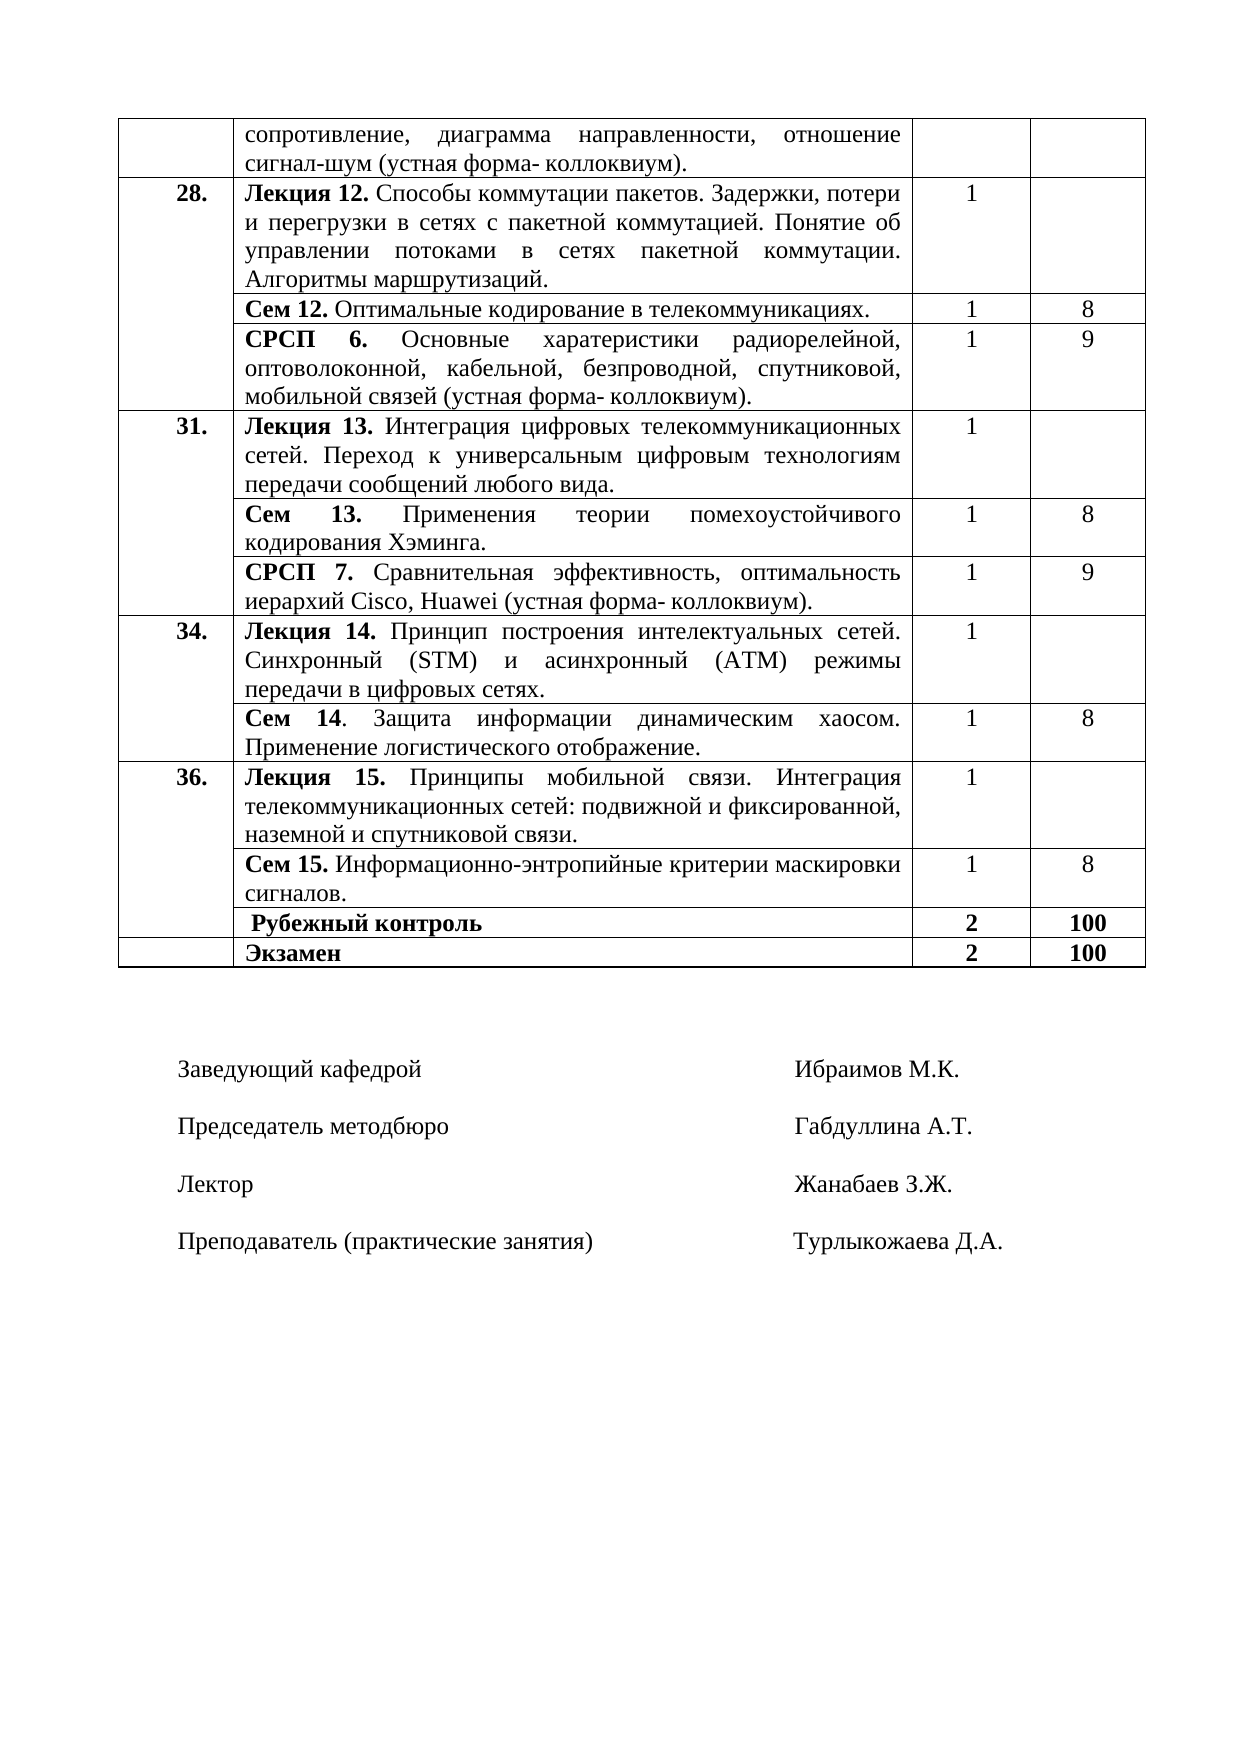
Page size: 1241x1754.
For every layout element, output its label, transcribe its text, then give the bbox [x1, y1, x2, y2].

table_cell Сем 12. Оптимальные кодирование в телекоммуникациях. [234, 294, 912, 323]
table_cell 1 [913, 704, 1030, 761]
table_cell Лекция 13. Интеграция цифровых телекоммуникационных сетей. Переход к универсальным цифровым технологиям передачи сообщений любого вида. [234, 411, 912, 498]
table_cell 9 [1031, 119, 1145, 177]
table_cell 100 [1031, 908, 1145, 937]
table_cell 1 [913, 119, 1030, 177]
text Председатель методбюро Габдуллина А.Т. [118, 1111, 1122, 1140]
table_cell 8 [1031, 294, 1145, 323]
table_cell 2 [913, 938, 1030, 966]
table_cell [119, 616, 233, 761]
table_cell 8 [1031, 499, 1145, 556]
table_cell 2 [913, 908, 1030, 937]
text Заведующий кафедрой Ибраимов М.К. [118, 1054, 1122, 1082]
table_cell Лекция 15. Принципы мобильной связи. Интеграция телекоммуникационных сетей: подвижной и фиксированной, наземной и спутниковой связи. [234, 762, 912, 848]
table_cell [119, 762, 233, 937]
table_cell 1 [913, 178, 1030, 293]
table_cell Лекция 12. Способы коммутации пакетов. Задержки, потери и перегрузки в сетях с пакетной коммутацией. Понятие об управлении потоками в сетях пакетной коммутации. Алгоритмы маршрутизаций. [234, 178, 912, 293]
table_cell 1 [913, 411, 1030, 498]
table_cell [119, 178, 233, 410]
table_cell Сем 13. Применения теории помехоустойчивого кодирования Хэминга. [234, 499, 912, 556]
table_cell 8 [1031, 704, 1145, 761]
table_cell 9 [1031, 324, 1145, 410]
table_cell Сем 14. Защита информации динамическим хаосом. Применение логистического отображение. [234, 704, 912, 761]
table_cell 1 [913, 294, 1030, 323]
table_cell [234, 119, 912, 177]
table_cell [119, 938, 233, 966]
table_cell 1 [913, 324, 1030, 410]
table_cell СРСП 6. Основные харатеристики радиорелейной, оптоволоконной, кабельной, безпроводной, спутниковой, мобильной связей (устная форма- коллоквиум). [234, 324, 912, 410]
table_cell 1 [913, 762, 1030, 848]
table_cell [119, 411, 233, 615]
table_cell 1 [913, 557, 1030, 615]
table_cell 1 [913, 499, 1030, 556]
table_cell [1031, 762, 1145, 848]
table_cell 1 [913, 849, 1030, 907]
table_cell Лекция 14. Принцип построения интелектуальных сетей. Синхронный (STM) и асинхронный (АТМ) режимы передачи в цифровых сетях. [234, 616, 912, 702]
text Преподаватель (практические занятия) Турлыкожаева Д.А. [118, 1226, 1122, 1255]
table_cell 100 [1031, 938, 1145, 966]
table_cell 8 [1031, 849, 1145, 907]
table_cell Экзамен [234, 938, 912, 966]
table_cell Рубежный контроль [234, 908, 912, 937]
table_cell [1031, 178, 1145, 293]
table_cell 1 [913, 616, 1030, 702]
table_cell [1031, 616, 1145, 702]
table_cell 9 [1031, 557, 1145, 615]
text Лектор Жанабаев З.Ж. [118, 1169, 1122, 1197]
table_cell Сем 15. Информационно-энтропийные критерии маскировки сигналов. [234, 849, 912, 907]
table_cell [1031, 411, 1145, 498]
table_cell СРСП 7. Сравнительная эффективность, оптимальность иерархий Cisco, Huawei (устная форма- коллоквиум). [234, 557, 912, 615]
